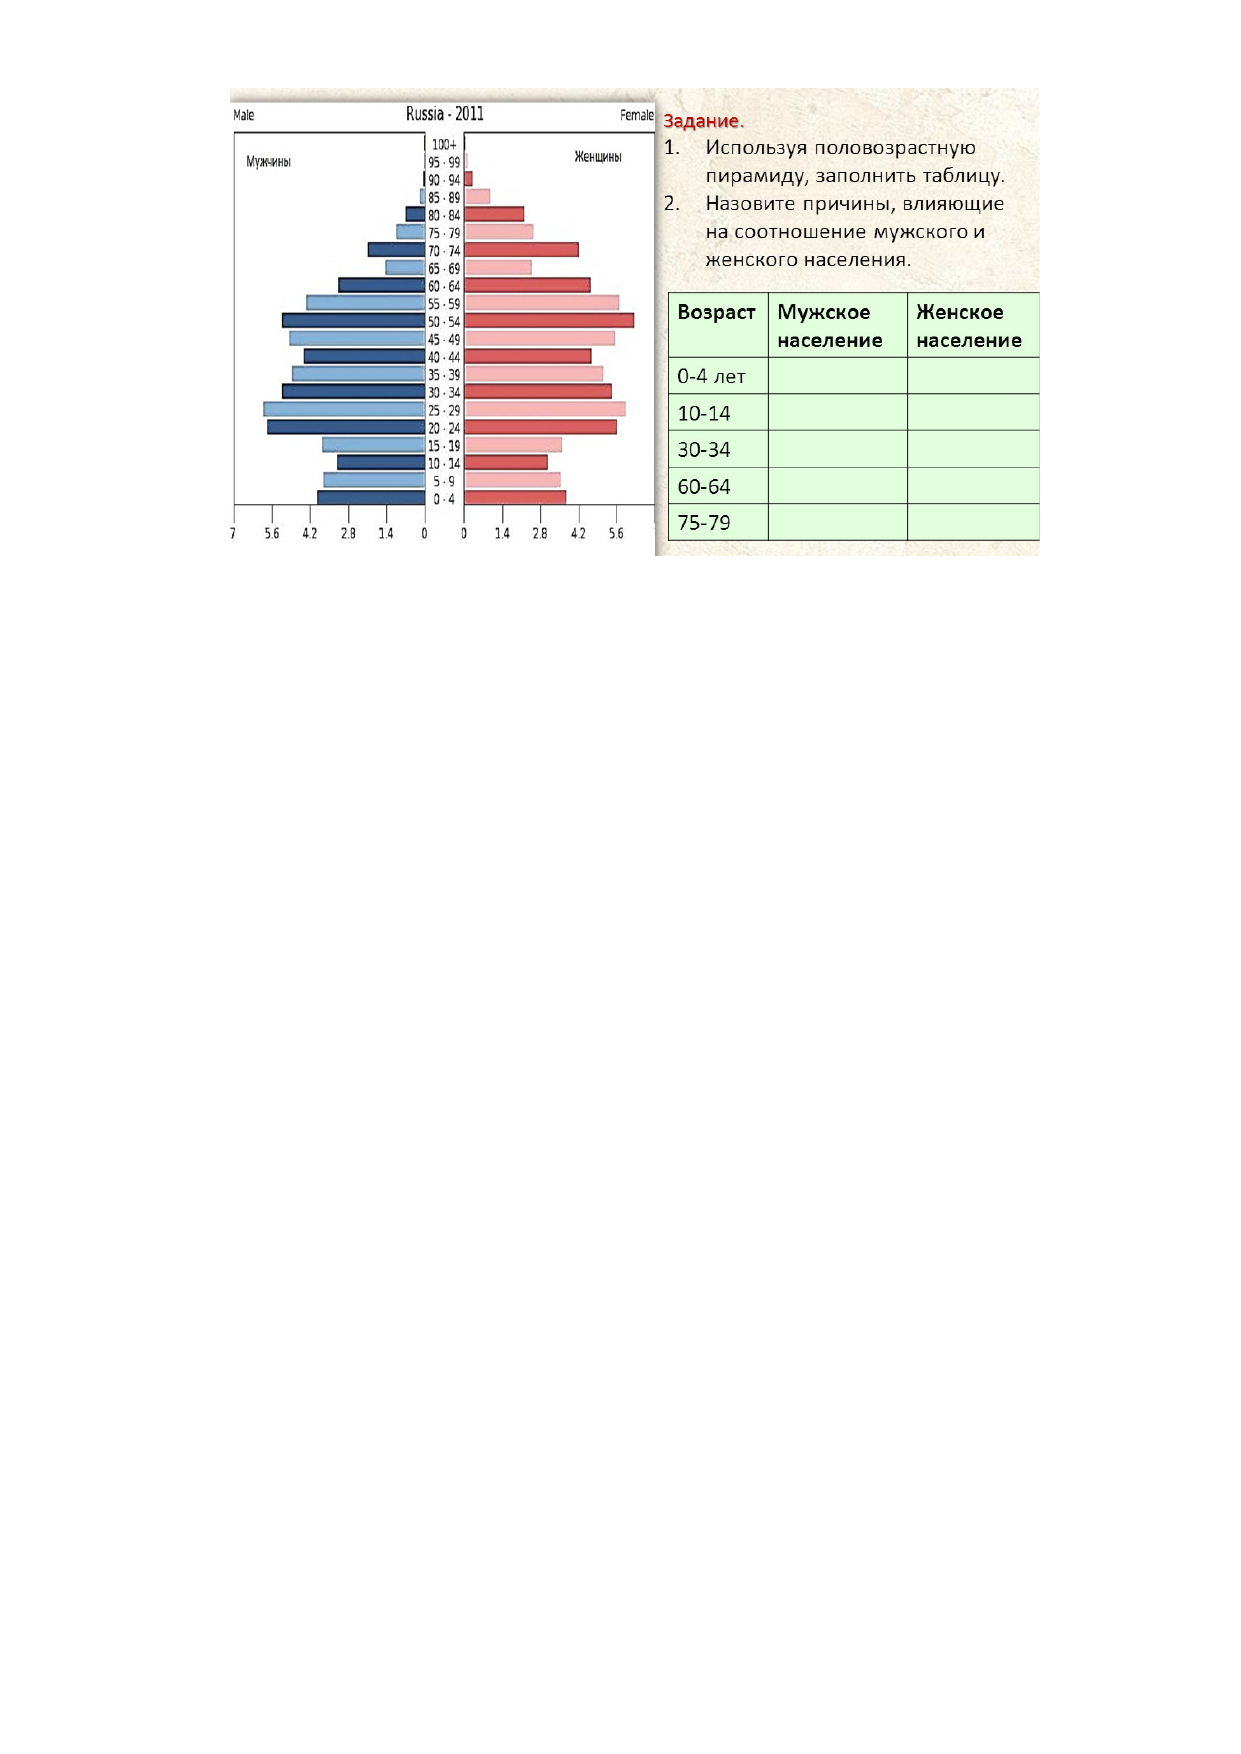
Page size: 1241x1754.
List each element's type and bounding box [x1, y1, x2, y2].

picture [230, 88, 1040, 556]
